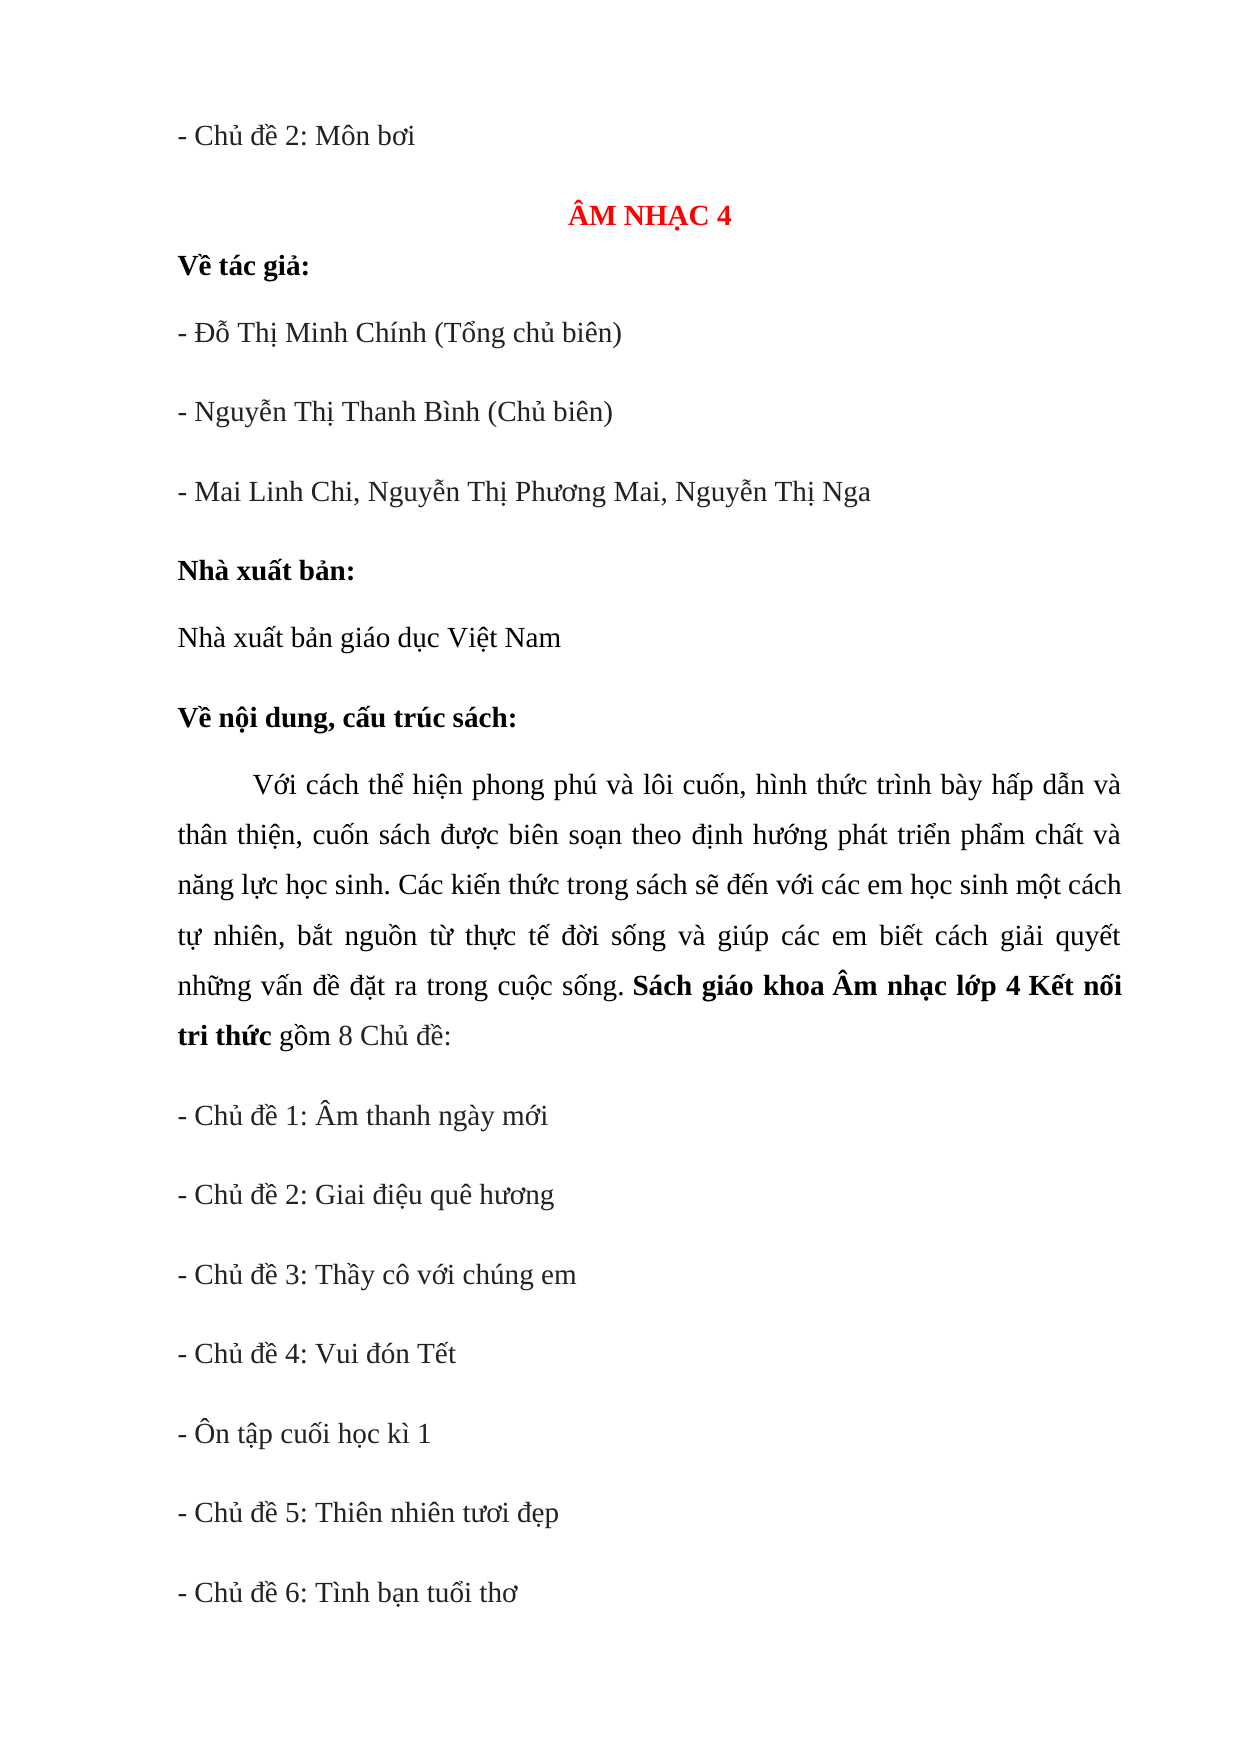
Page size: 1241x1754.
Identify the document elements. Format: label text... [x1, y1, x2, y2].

text - Đỗ Thị Minh Chính (Tổng chủ biên) [177, 315, 1122, 348]
text - Chủ đề 6: Tình bạn tuổi thơ [177, 1575, 1122, 1608]
text - Chủ đề 2: Môn bơi [177, 118, 1122, 152]
text - Nguyễn Thị Thanh Bình (Chủ biên) [177, 394, 1122, 428]
text - Chủ đề 1: Âm thanh ngày mới [177, 1098, 1122, 1131]
text - Mai Linh Chi, Nguyễn Thị Phương Mai, Nguyễn Thị Nga [177, 474, 1122, 507]
text Với cách thể hiện phong phú và lôi cuốn, hình thức trình bày hấp dẫn và thân thiện, cuốn sách được biên soạn theo định hướng phát triển phẩm chất và năng lực học sinh. Các kiến thức trong sách sẽ đến với các em học sinh một cách tự nhiên, bắt nguồn từ thực tế đời sống và giúp các em biết cách giải quyết những vấn đề đặt ra trong cuộc sống. Sách giáo khoa Âm nhạc lớp 4 Kết nối tri thức gồm 8 Chủ đề: [177, 767, 1122, 1052]
text Nhà xuất bản giáo dục Việt Nam [177, 620, 1122, 654]
text Nhà xuất bản: [177, 553, 1122, 587]
text Về tác giả: [177, 248, 1122, 281]
text - Chủ đề 3: Thầy cô với chúng em [177, 1257, 1122, 1290]
text ÂM NHẠC 4 [177, 198, 1122, 231]
text - Chủ đề 4: Vui đón Tết [177, 1336, 1122, 1370]
text - Ôn tập cuối học kì 1 [177, 1416, 1122, 1449]
text Về nội dung, cấu trúc sách: [177, 700, 1122, 733]
text - Chủ đề 2: Giai điệu quê hương [177, 1177, 1122, 1211]
text - Chủ đề 5: Thiên nhiên tươi đẹp [177, 1495, 1122, 1529]
